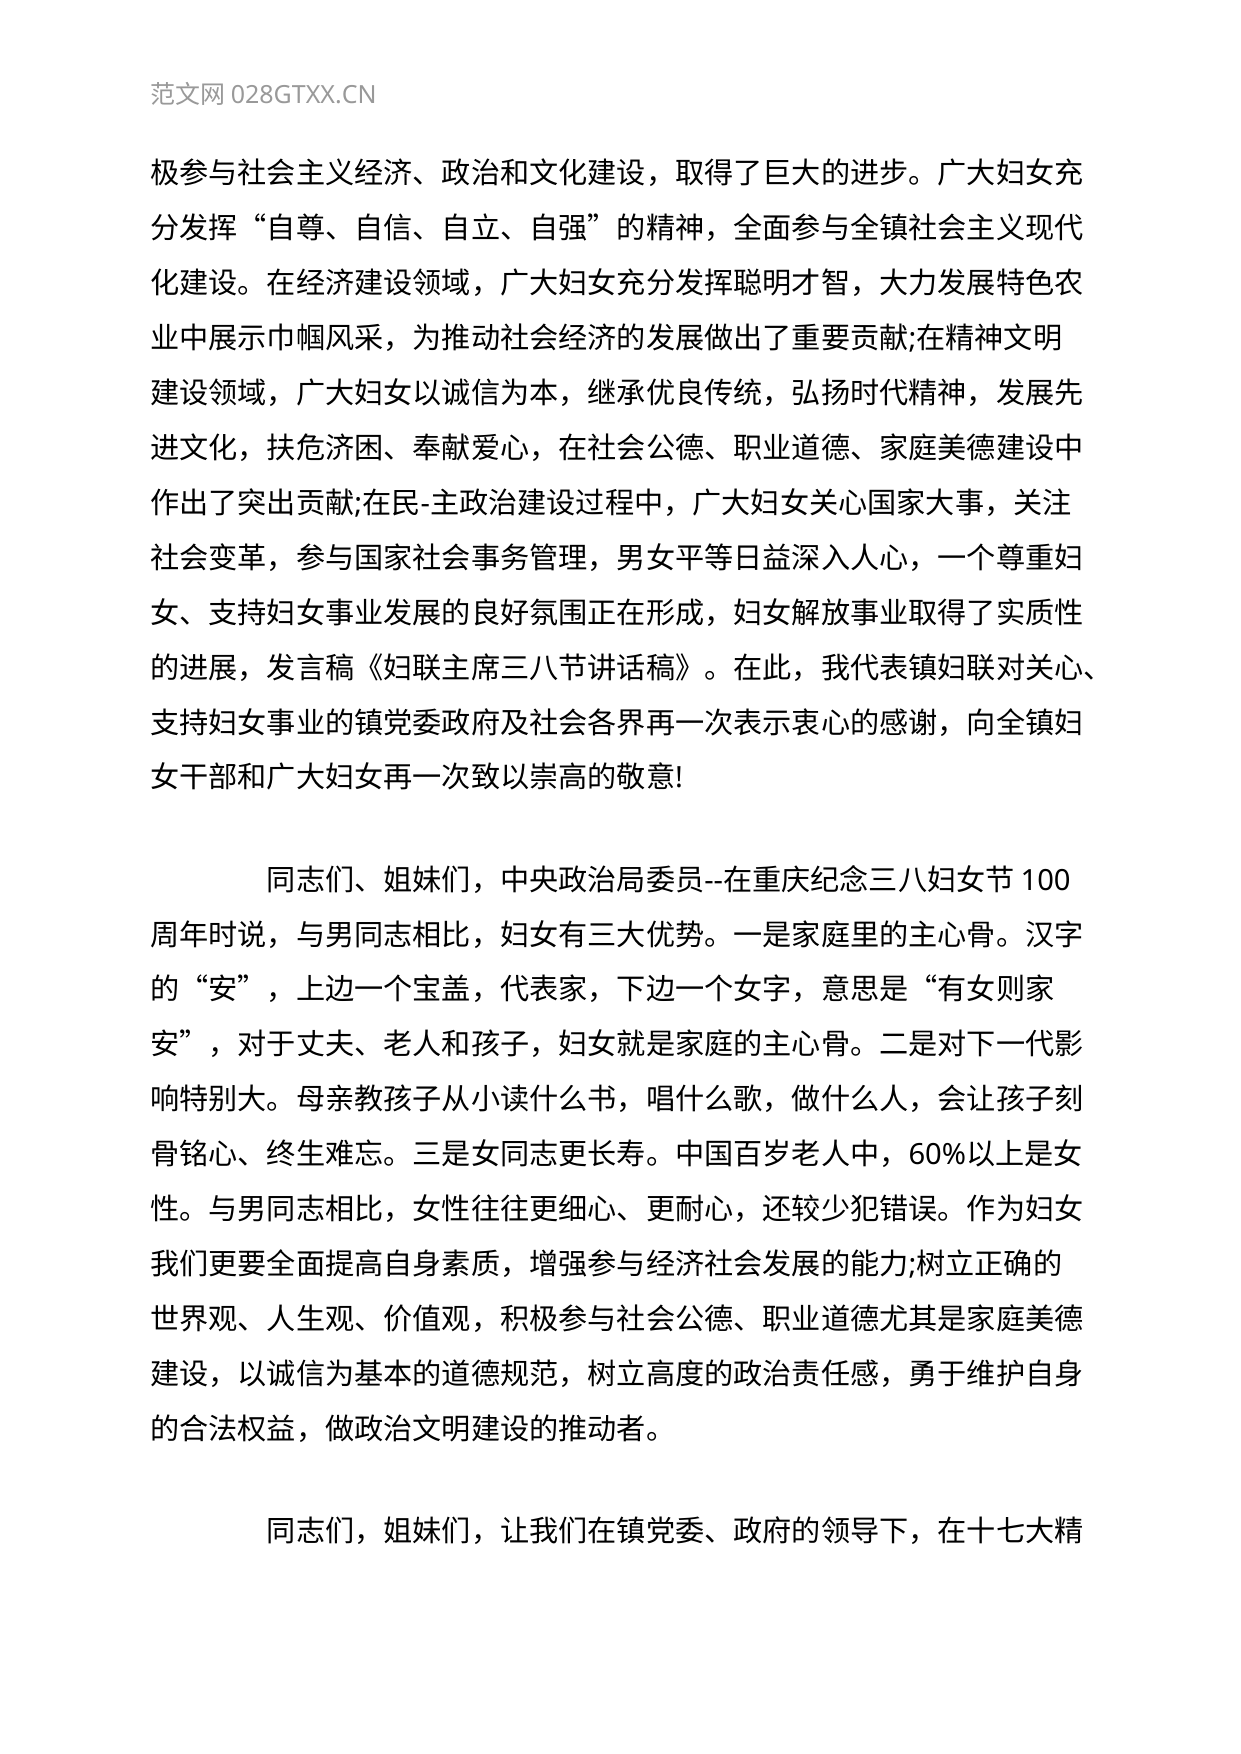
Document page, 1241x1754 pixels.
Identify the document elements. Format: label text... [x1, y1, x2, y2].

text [150, 1507, 1090, 1549]
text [150, 150, 1090, 796]
text 同志们、姐妹们，中央政治局委员--在重庆纪念三八妇女节100周年时说，与男同志相比，妇女有三大优势。一是家庭里的主心骨。汉字的“安”，上边一个宝盖，代表家，下边一个女字，意思是“有女则家安”，对于丈夫、老人和孩子，妇女就是家庭的主心骨。二是对下一代影响特别大。母亲教孩子从小读什么书，唱什么歌，做什么人，会让孩子刻骨铭心、终生难忘。三是女同志更长寿。中国百岁老人中，60%以上是女性。与男同志相比，女性往往更细心、更耐心，还较少犯错误。作为妇女我们更要全面提高自身素质，增强参与经济社会发展的能力;树立正确的世界观、人生观、价值观，积极参与社会公德、职业道德尤其是家庭美德建设，以诚信为基本的道德规范，树立高度的政治责任感，勇于维护自身的合法权益，做政治文明建设的推动者。 [150, 856, 1090, 1448]
